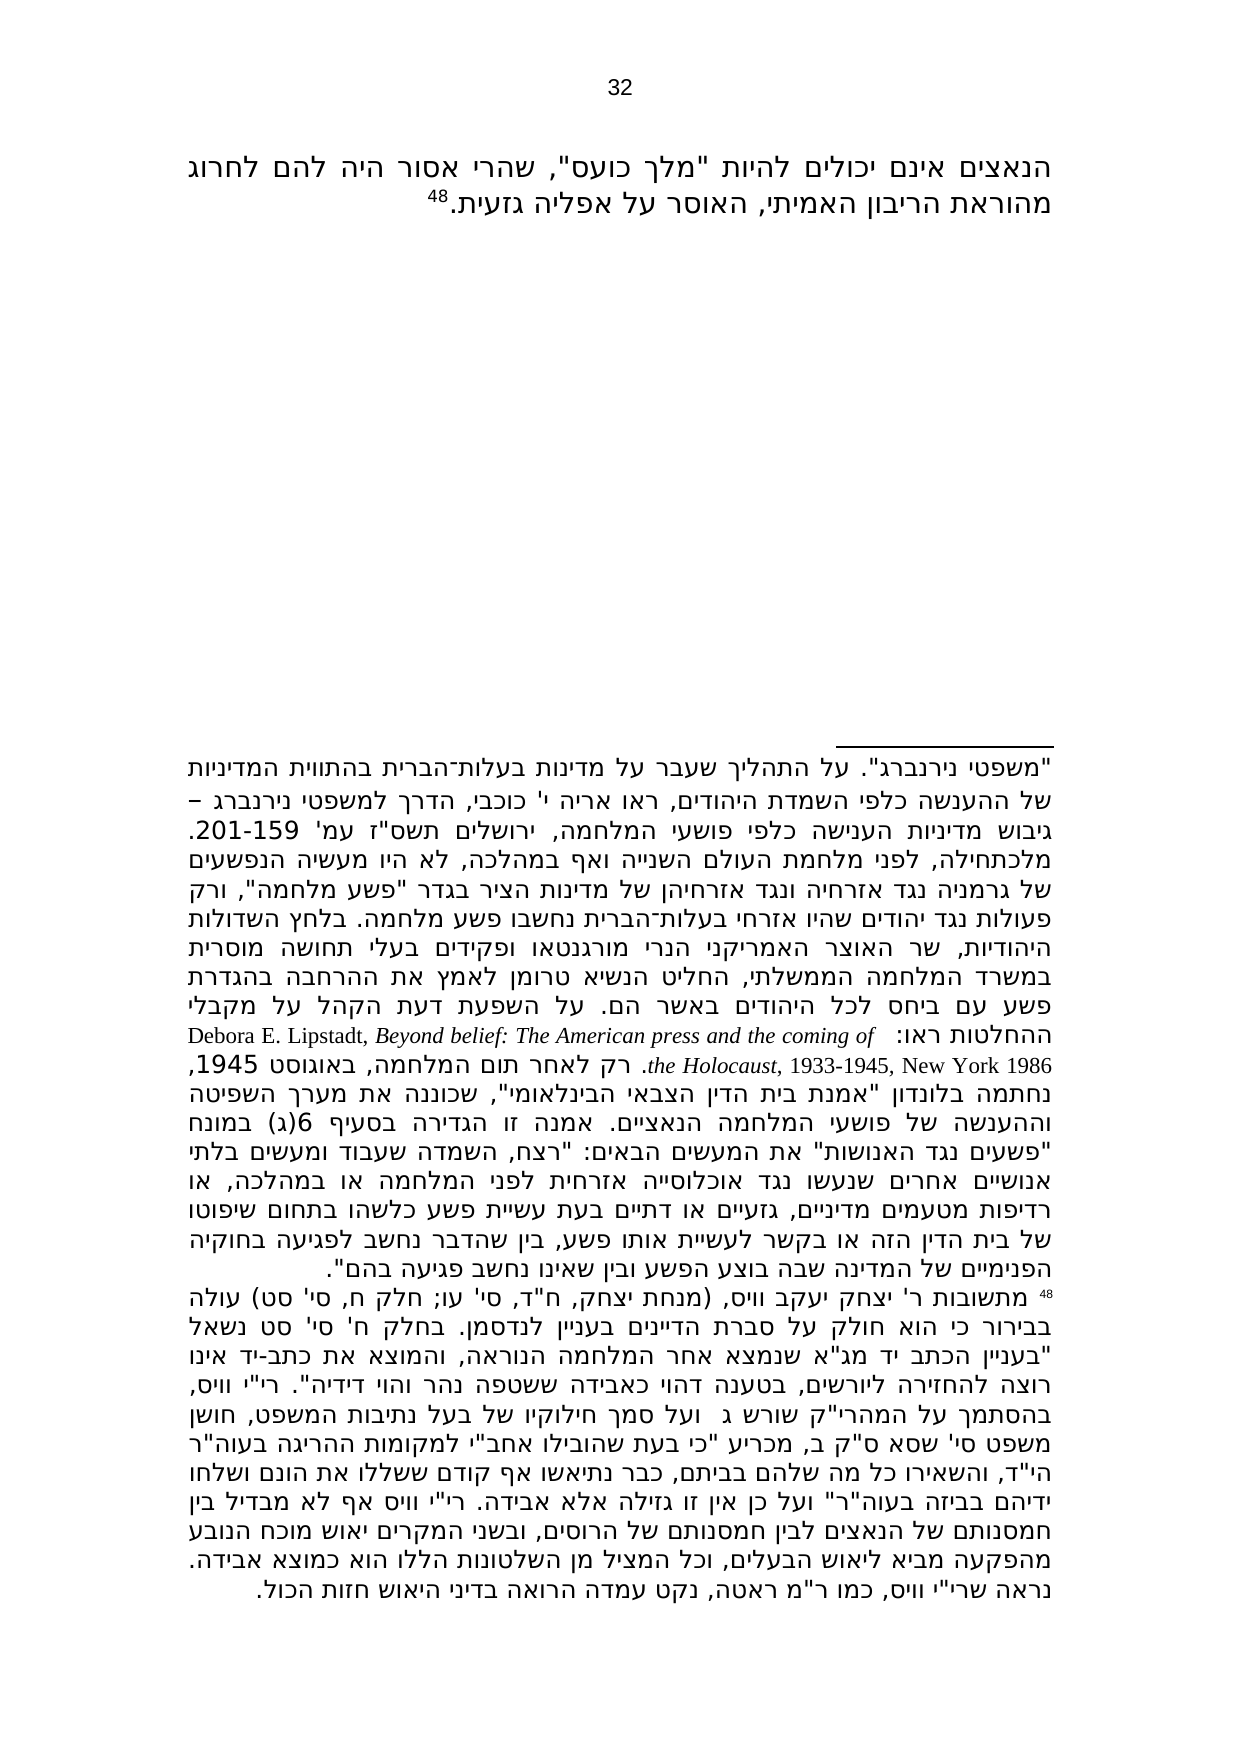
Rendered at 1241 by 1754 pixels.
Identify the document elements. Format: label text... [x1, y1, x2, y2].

text הצעה שלישית: בהתבסס על ההנחה כי כיבוש מלחמה הוא כוחו הבלתי מוגבל של הריבון המסוגל לפי רצונו להפקיע רכוש ללא כל הגבלה. רצונו המוחלט של הריבון הכל-יכול מביא למסקנה שרצונו הבלתי מעורער היא "הנורמה הבסיסית" ועל כן מכריע את הכף. אך בפרשת לנדסמן הכריעו הדיינים כי מעשי הביזה של הנאצים סותרים את הכללים של הריבון האמיתי בזמנים המודרניים, "חבר הלאומים", ואחר כך מוסדות האו"ם שקיבלו על עצמם את אמנת ז'נבה הרביעית האוסרת שלילת רכוש והשמדת עם ורואה בכך "פשע מלחמה", וכן את פרשנותן של אמנות אלו במשפטם של פושעי המלחמה הנאציים בנירנברג, בשנים 1946-1945, שהתפרסמה בעולם ותרמה מאוד להעלאת המודעות למאבק נגד פשעי המלחמה והגדרתם של חלק מהם כ"פשעים נגד האנושות". על כן נראה לדיינים כי השלטונות הנאצים אינם יכולים להיות "מלך כועס", שהרי אסור היה להם לחרוג מהוראת הריבון האמיתי, האוסר על אפליה גזעית. [187, 150, 1053, 221]
